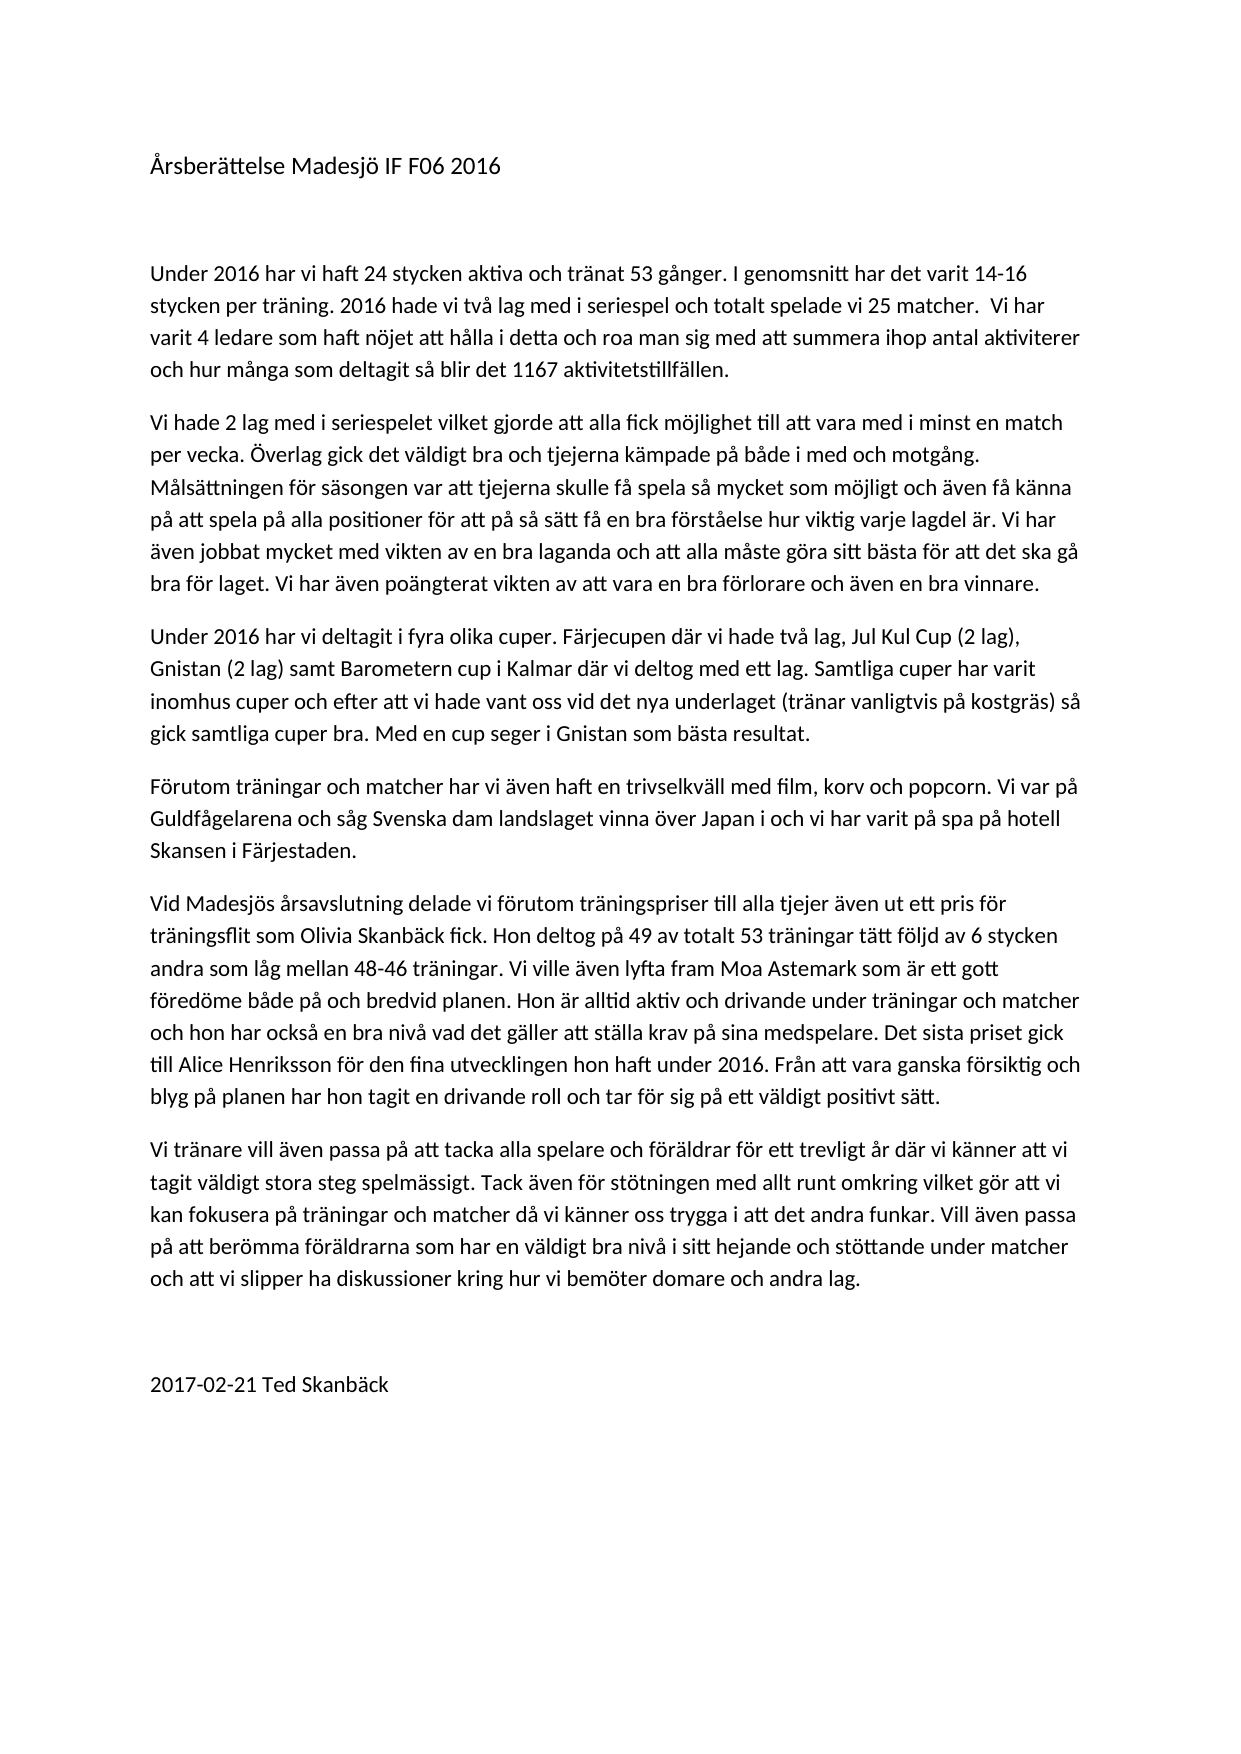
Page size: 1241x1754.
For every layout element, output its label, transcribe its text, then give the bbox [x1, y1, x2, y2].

text Vid Madesjös årsavslutning delade vi förutom träningspriser till alla tjejer även ut ett pris för träningsflit som Olivia Skanbäck fick. Hon deltog på 49 av totalt 53 träningar tätt följd av 6 stycken andra som låg mellan 48-46 träningar. Vi ville även lyfta fram Moa Astemark som är ett gott föredöme både på och bredvid planen. Hon är alltid aktiv och drivande under träningar och matcher och hon har också en bra nivå vad det gäller att ställa krav på sina medspelare. Det sista priset gick till Alice Henriksson för den fina utvecklingen hon haft under 2016. Från att vara ganska försiktig och blyg på planen har hon tagit en drivande roll och tar för sig på ett väldigt positivt sätt. [150, 889, 1090, 1111]
text Vi tränare vill även passa på att tacka alla spelare och föräldrar för ett trevligt år där vi känner att vi tagit väldigt stora steg spelmässigt. Tack även för stötningen med allt runt omkring vilket gör att vi kan fokusera på träningar och matcher då vi känner oss trygga i att det andra funkar. Vill även passa på att berömma föräldrarna som har en väldigt bra nivå i sitt hejande och stöttande under matcher och att vi slipper ha diskussioner kring hur vi bemöter domare och andra lag. [150, 1136, 1090, 1292]
text Årsberättelse Madesjö IF F06 2016 [150, 150, 1090, 181]
text 2017-02-21 Ted Skanbäck [150, 1370, 1090, 1398]
text Vi hade 2 lag med i seriespelet vilket gjorde att alla fick möjlighet till att vara med i minst en match per vecka. Överlag gick det väldigt bra och tjejerna kämpade på både i med och motgång. Målsättningen för säsongen var att tjejerna skulle få spela så mycket som möjligt och även få känna på att spela på alla positioner för att på så sätt få en bra förståelse hur viktig varje lagdel är. Vi har även jobbat mycket med vikten av en bra laganda och att alla måste göra sitt bästa för att det ska gå bra för laget. Vi har även poängterat vikten av att vara en bra förlorare och även en bra vinnare. [150, 408, 1090, 597]
text Under 2016 har vi deltagit i fyra olika cuper. Färjecupen där vi hade två lag, Jul Kul Cup (2 lag), Gnistan (2 lag) samt Barometern cup i Kalmar där vi deltog med ett lag. Samtliga cuper har varit inomhus cuper och efter att vi hade vant oss vid det nya underlaget (tränar vanligtvis på kostgräs) så gick samtliga cuper bra. Med en cup seger i Gnistan som bästa resultat. [150, 622, 1090, 747]
text Under 2016 har vi haft 24 stycken aktiva och tränat 53 gånger. I genomsnitt har det varit 14-16 stycken per träning. 2016 hade vi två lag med i seriespel och totalt spelade vi 25 matcher. Vi har varit 4 ledare som haft nöjet att hålla i detta och roa man sig med att summera ihop antal aktiviterer och hur många som deltagit så blir det 1167 aktivitetstillfällen. [150, 259, 1090, 383]
text Förutom träningar och matcher har vi även haft en trivselkväll med film, korv och popcorn. Vi var på Guldfågelarena och såg Svenska dam landslaget vinna över Japan i och vi har varit på spa på hotell Skansen i Färjestaden. [150, 772, 1090, 864]
